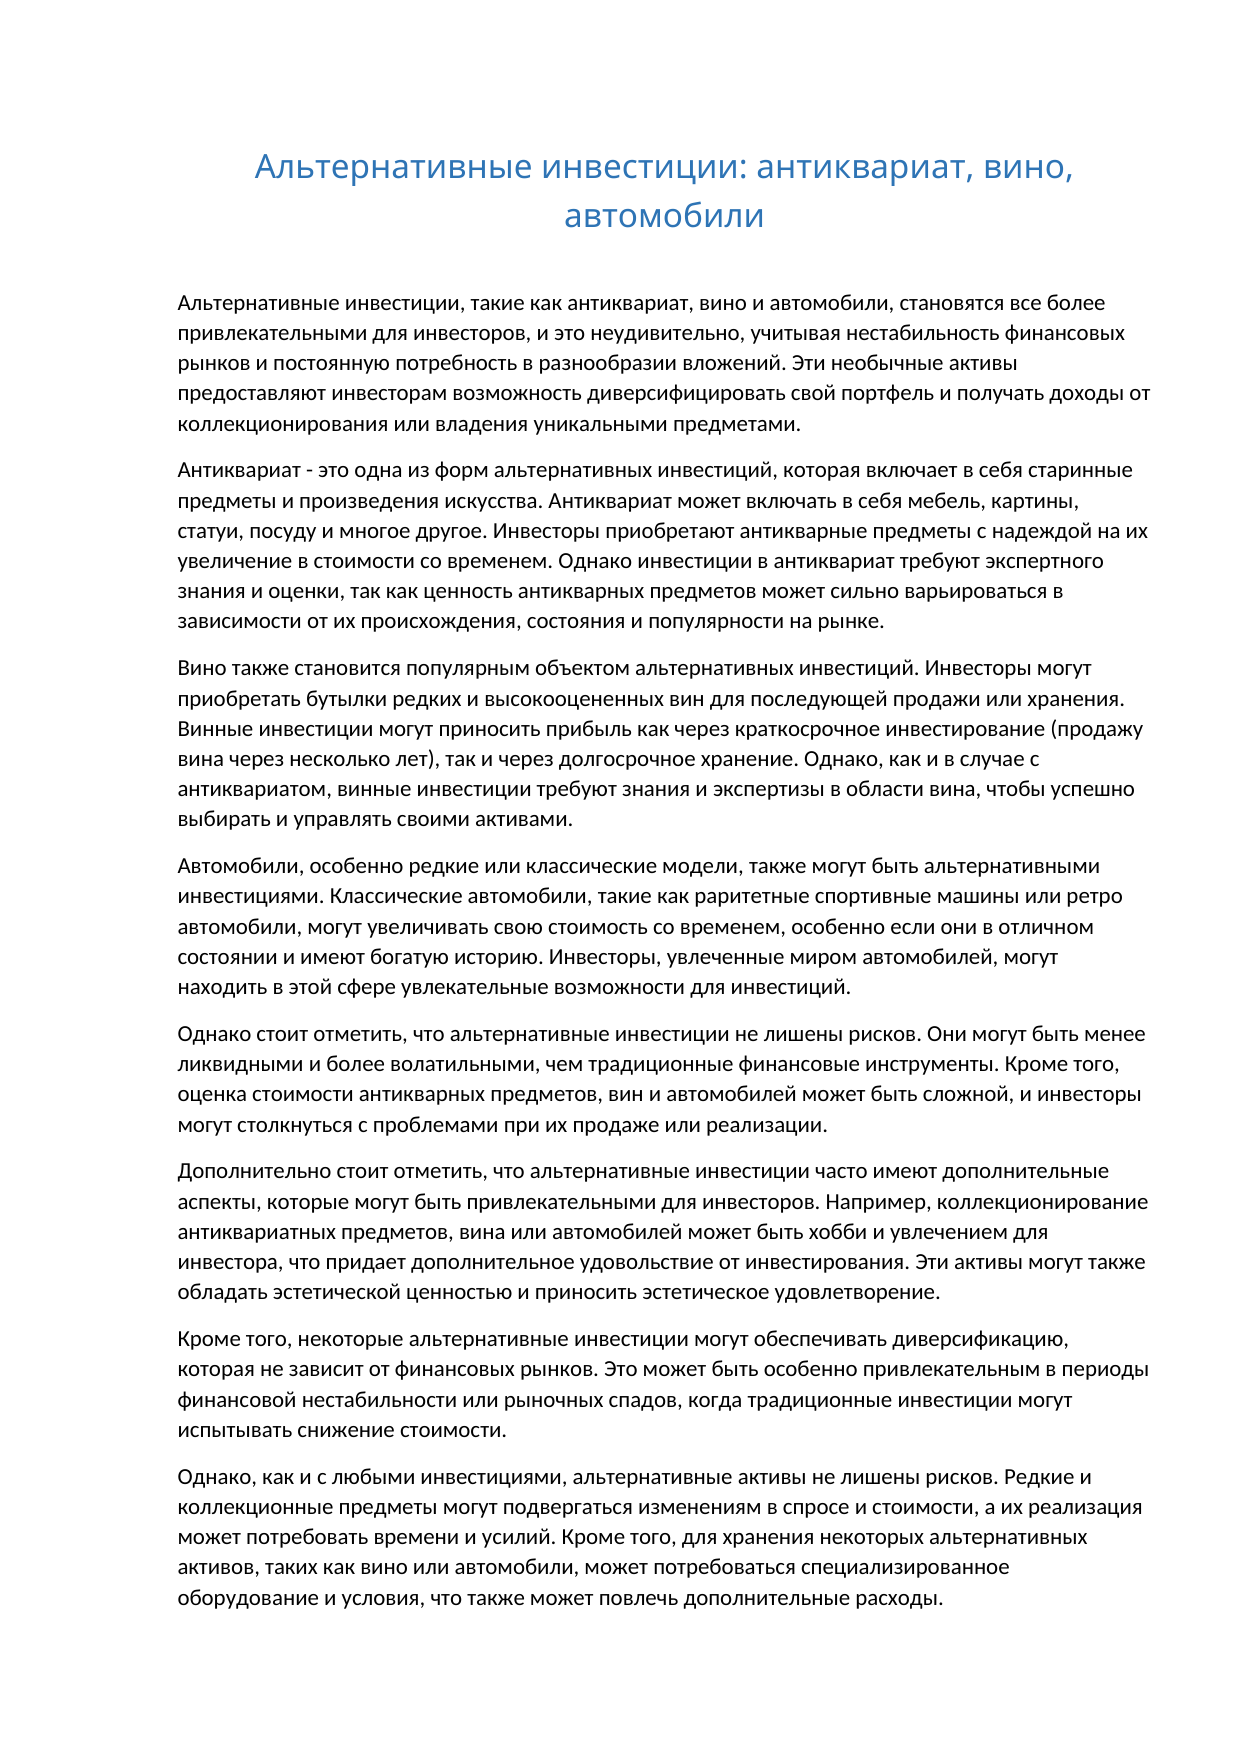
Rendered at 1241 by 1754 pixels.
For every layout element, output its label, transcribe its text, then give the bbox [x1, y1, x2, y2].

text Кроме того, некоторые альтернативные инвестиции могут обеспечивать диверсификацию, которая не зависит от финансовых рынков. Это может быть особенно привлекательным в периоды финансовой нестабильности или рыночных спадов, когда традиционные инвестиции могут испытывать снижение стоимости. [177, 1324, 1152, 1443]
text Антиквариат - это одна из форм альтернативных инвестиций, которая включает в себя старинные предметы и произведения искусства. Антиквариат может включать в себя мебель, картины, статуи, посуду и многое другое. Инвесторы приобретают антикварные предметы с надеждой на их увеличение в стоимости со временем. Однако инвестиции в антиквариат требуют экспертного знания и оценки, так как ценность антикварных предметов может сильно варьироваться в зависимости от их происхождения, состояния и популярности на рынке. [177, 456, 1152, 635]
text Вино также становится популярным объектом альтернативных инвестиций. Инвесторы могут приобретать бутылки редких и высокооцененных вин для последующей продажи или хранения. Винные инвестиции могут приносить прибыль как через краткосрочное инвестирование (продажу вина через несколько лет), так и через долгосрочное хранение. Однако, как и в случае с антиквариатом, винные инвестиции требуют знания и экспертизы в области вина, чтобы успешно выбирать и управлять своими активами. [177, 653, 1152, 833]
subtitle Альтернативные инвестиции: антиквариат, вино, автомобили [177, 143, 1152, 237]
text Однако, как и с любыми инвестициями, альтернативные активы не лишены рисков. Редкие и коллекционные предметы могут подвергаться изменениям в спросе и стоимости, а их реализация может потребовать времени и усилий. Кроме того, для хранения некоторых альтернативных активов, таких как вино или автомобили, может потребоваться специализированное оборудование и условия, что также может повлечь дополнительные расходы. [177, 1462, 1152, 1611]
text Однако стоит отметить, что альтернативные инвестиции не лишены рисков. Они могут быть менее ликвидными и более волатильными, чем традиционные финансовые инструменты. Кроме того, оценка стоимости антикварных предметов, вин и автомобилей может быть сложной, и инвесторы могут столкнуться с проблемами при их продаже или реализации. [177, 1019, 1152, 1138]
text Автомобили, особенно редкие или классические модели, также могут быть альтернативными инвестициями. Классические автомобили, такие как раритетные спортивные машины или ретро автомобили, могут увеличивать свою стоимость со временем, особенно если они в отличном состоянии и имеют богатую историю. Инвесторы, увлеченные миром автомобилей, могут находить в этой сфере увлекательные возможности для инвестиций. [177, 851, 1152, 1000]
text Дополнительно стоит отметить, что альтернативные инвестиции часто имеют дополнительные аспекты, которые могут быть привлекательными для инвесторов. Например, коллекционирование антиквариатных предметов, вина или автомобилей может быть хобби и увлечением для инвестора, что придает дополнительное удовольствие от инвестирования. Эти активы могут также обладать эстетической ценностью и приносить эстетическое удовлетворение. [177, 1157, 1152, 1306]
text Альтернативные инвестиции, такие как антиквариат, вино и автомобили, становятся все более привлекательными для инвесторов, и это неудивительно, учитывая нестабильность финансовых рынков и постоянную потребность в разнообразии вложений. Эти необычные активы предоставляют инвесторам возможность диверсифицировать свой портфель и получать доходы от коллекционирования или владения уникальными предметами. [177, 288, 1152, 437]
